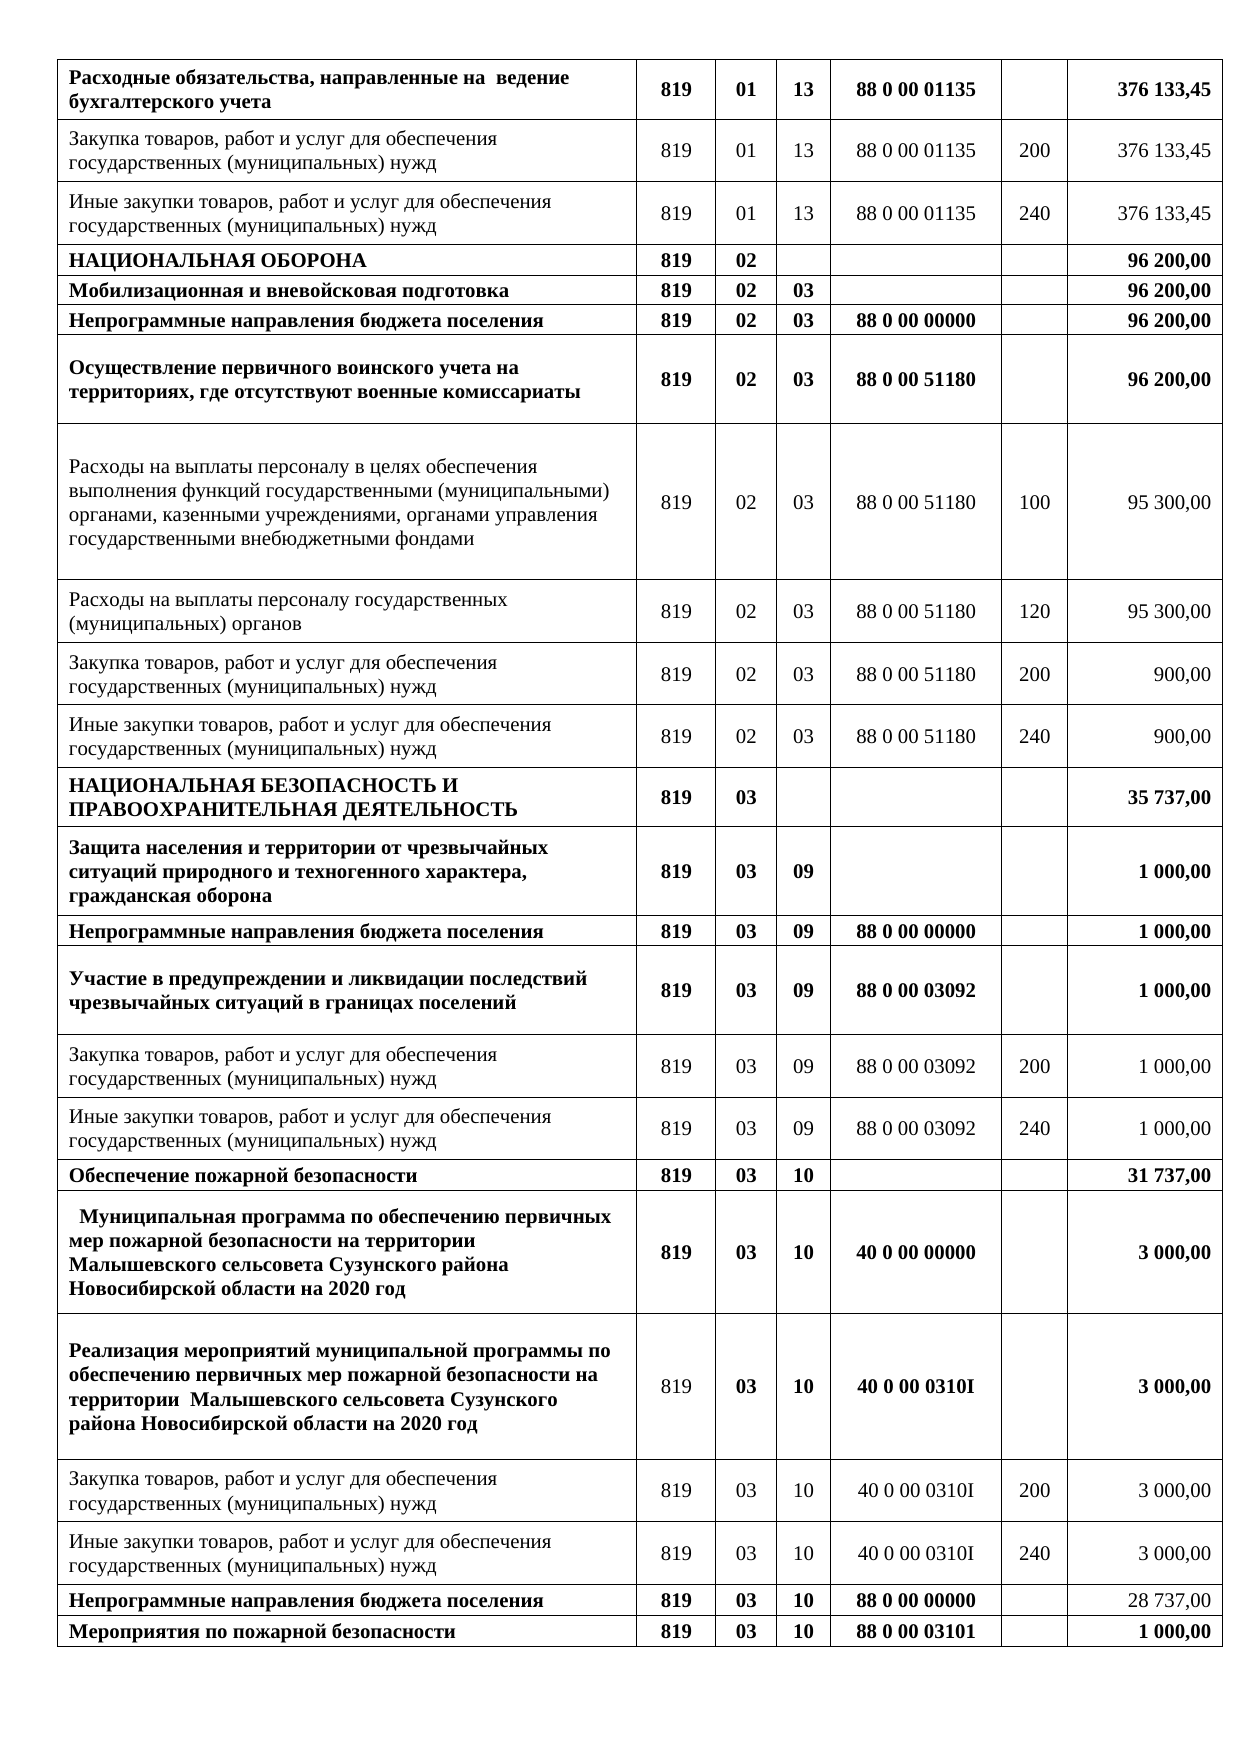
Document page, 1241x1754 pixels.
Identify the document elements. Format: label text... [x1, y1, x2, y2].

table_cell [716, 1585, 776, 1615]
table_cell 03 [777, 580, 830, 642]
table_cell 02 [716, 276, 776, 304]
table_cell 03 [716, 946, 776, 1034]
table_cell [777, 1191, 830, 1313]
table_cell 88 0 00 01135 [831, 182, 1001, 243]
table_cell [1002, 768, 1067, 826]
table_cell [831, 276, 1001, 304]
table_cell Осуществление первичного воинского учета на территориях, где отсутствуют военные комиссариаты [58, 335, 636, 423]
table_cell 819 [637, 1035, 715, 1097]
table_cell 819 [637, 120, 715, 181]
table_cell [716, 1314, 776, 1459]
table_cell Расходы на выплаты персоналу государственных (муниципальных) органов [58, 580, 636, 642]
table_cell 819 [637, 705, 715, 767]
table_cell 03 [777, 335, 830, 423]
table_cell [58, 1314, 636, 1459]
table_cell 88 0 00 51180 [831, 705, 1001, 767]
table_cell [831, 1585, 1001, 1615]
table_cell 819 [637, 305, 715, 334]
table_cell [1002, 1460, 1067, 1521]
table_cell 01 [716, 60, 776, 118]
table_cell 819 [637, 335, 715, 423]
table_cell 88 0 00 03092 [831, 946, 1001, 1034]
table_cell 02 [716, 305, 776, 334]
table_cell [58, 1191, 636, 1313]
table_cell 88 0 00 51180 [831, 580, 1001, 642]
table_cell НАЦИОНАЛЬНАЯ ОБОРОНА [58, 245, 636, 275]
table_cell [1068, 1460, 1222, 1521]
table_cell 819 [637, 60, 715, 118]
table_cell 819 [637, 245, 715, 275]
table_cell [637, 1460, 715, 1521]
table_cell 88 0 00 51180 [831, 424, 1001, 579]
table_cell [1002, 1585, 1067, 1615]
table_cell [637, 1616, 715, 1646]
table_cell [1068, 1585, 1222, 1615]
table_cell 96 200,00 [1068, 305, 1222, 334]
table_cell 900,00 [1068, 643, 1222, 704]
table_cell [777, 768, 830, 826]
table_cell 200 [1002, 120, 1067, 181]
table_cell 200 [1002, 1035, 1067, 1097]
table_cell 819 [637, 827, 715, 915]
table_cell 95 300,00 [1068, 580, 1222, 642]
table_cell 1 000,00 [1068, 1035, 1222, 1097]
table_cell НАЦИОНАЛЬНАЯ БЕЗОПАСНОСТЬ И ПРАВООХРАНИТЕЛЬНАЯ ДЕЯТЕЛЬНОСТЬ [58, 768, 636, 826]
table_cell Закупка товаров, работ и услуг для обеспечения государственных (муниципальных) нужд [58, 643, 636, 704]
table_cell 09 [777, 1035, 830, 1097]
table_cell 02 [716, 705, 776, 767]
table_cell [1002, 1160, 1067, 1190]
table_cell Участие в предупреждении и ликвидации последствий чрезвычайных ситуаций в границах поселений [58, 946, 636, 1034]
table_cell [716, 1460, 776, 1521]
table_cell 88 0 00 03092 [831, 1035, 1001, 1097]
table_cell 88 0 00 01135 [831, 120, 1001, 181]
table_cell Мобилизационная и вневойсковая подготовка [58, 276, 636, 304]
table_cell 819 [637, 1160, 715, 1190]
table_cell 819 [637, 768, 715, 826]
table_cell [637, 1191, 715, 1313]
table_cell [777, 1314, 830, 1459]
table_cell 1 000,00 [1068, 946, 1222, 1034]
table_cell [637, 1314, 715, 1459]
table_cell 1 000,00 [1068, 916, 1222, 945]
table_cell Расходные обязательства, направленные на ведение бухгалтерского учета [58, 60, 636, 118]
table_cell 819 [637, 946, 715, 1034]
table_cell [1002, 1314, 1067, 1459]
table_cell 376 133,45 [1068, 182, 1222, 243]
table_cell 09 [777, 1098, 830, 1159]
table_cell Защита населения и территории от чрезвычайных ситуаций природного и техногенного характера, гражданская оборона [58, 827, 636, 915]
table_cell [1002, 946, 1067, 1034]
table_cell 96 200,00 [1068, 276, 1222, 304]
table_cell [1002, 916, 1067, 945]
table_cell 09 [777, 916, 830, 945]
table_cell 88 0 00 51180 [831, 643, 1001, 704]
table_cell Иные закупки товаров, работ и услуг для обеспечения государственных (муниципальных) нужд [58, 705, 636, 767]
table_cell 100 [1002, 424, 1067, 579]
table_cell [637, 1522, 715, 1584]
table_cell 03 [716, 1035, 776, 1097]
table_cell [831, 827, 1001, 915]
table_cell 1 000,00 [1068, 1098, 1222, 1159]
table_cell [1002, 60, 1067, 118]
table_cell 1 000,00 [1068, 827, 1222, 915]
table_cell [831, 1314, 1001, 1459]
table_cell 03 [716, 827, 776, 915]
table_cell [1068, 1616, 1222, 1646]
table_cell 02 [716, 580, 776, 642]
table_cell [831, 245, 1001, 275]
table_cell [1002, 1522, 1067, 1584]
table_cell 02 [716, 245, 776, 275]
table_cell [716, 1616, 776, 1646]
table_cell 13 [777, 60, 830, 118]
table_cell 376 133,45 [1068, 60, 1222, 118]
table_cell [58, 182, 636, 243]
table_cell 03 [777, 305, 830, 334]
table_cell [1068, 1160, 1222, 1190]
table_cell 120 [1002, 580, 1067, 642]
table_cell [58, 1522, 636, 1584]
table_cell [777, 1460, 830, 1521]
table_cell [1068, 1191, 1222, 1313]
table_cell 03 [716, 1098, 776, 1159]
table_cell 88 0 00 00000 [831, 305, 1001, 334]
table_cell 03 [716, 916, 776, 945]
table_cell 02 [716, 335, 776, 423]
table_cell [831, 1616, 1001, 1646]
table_cell 819 [637, 182, 715, 243]
table_cell 01 [716, 182, 776, 243]
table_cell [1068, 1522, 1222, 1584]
table_cell [1002, 335, 1067, 423]
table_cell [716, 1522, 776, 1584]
table_cell 35 737,00 [1068, 768, 1222, 826]
table_cell 819 [637, 276, 715, 304]
table_cell 376 133,45 [1068, 120, 1222, 181]
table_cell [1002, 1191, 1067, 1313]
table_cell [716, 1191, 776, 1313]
table_cell 13 [777, 120, 830, 181]
table_cell 200 [1002, 643, 1067, 704]
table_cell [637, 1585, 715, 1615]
table_cell 819 [637, 643, 715, 704]
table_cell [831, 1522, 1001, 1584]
table_cell 95 300,00 [1068, 424, 1222, 579]
table_cell 240 [1002, 1098, 1067, 1159]
table_cell 03 [777, 705, 830, 767]
table_cell 02 [716, 643, 776, 704]
table_cell [1002, 276, 1067, 304]
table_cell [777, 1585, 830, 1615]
table_cell 88 0 00 01135 [831, 60, 1001, 118]
table_cell 240 [1002, 705, 1067, 767]
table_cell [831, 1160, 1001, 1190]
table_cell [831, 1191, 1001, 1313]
table_cell 01 [716, 120, 776, 181]
table_cell 13 [777, 182, 830, 243]
table_cell 96 200,00 [1068, 245, 1222, 275]
table_cell Закупка товаров, работ и услуг для обеспечения государственных (муниципальных) нужд [58, 120, 636, 181]
table_cell Закупка товаров, работ и услуг для обеспечения государственных (муниципальных) нужд [58, 1035, 636, 1097]
table_cell 819 [637, 580, 715, 642]
table_cell [777, 245, 830, 275]
table_cell 09 [777, 827, 830, 915]
table_cell 03 [777, 643, 830, 704]
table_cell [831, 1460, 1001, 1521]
table_cell 88 0 00 03092 [831, 1098, 1001, 1159]
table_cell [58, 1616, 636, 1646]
table_cell 88 0 00 00000 [831, 916, 1001, 945]
table_cell 03 [716, 1160, 776, 1190]
table_cell 900,00 [1068, 705, 1222, 767]
table_cell [1002, 305, 1067, 334]
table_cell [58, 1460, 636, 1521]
table_cell Иные закупки товаров, работ и услуг для обеспечения государственных (муниципальных) нужд [58, 1098, 636, 1159]
table_cell Непрограммные направления бюджета поселения [58, 916, 636, 945]
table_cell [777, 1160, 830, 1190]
table_cell [1002, 827, 1067, 915]
table_cell 03 [777, 276, 830, 304]
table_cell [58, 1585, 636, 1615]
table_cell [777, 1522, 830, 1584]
table_cell Непрограммные направления бюджета поселения [58, 305, 636, 334]
table_cell 96 200,00 [1068, 335, 1222, 423]
table_cell 88 0 00 51180 [831, 335, 1001, 423]
table_cell 09 [777, 946, 830, 1034]
table_cell [831, 768, 1001, 826]
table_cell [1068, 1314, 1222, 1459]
table_cell 819 [637, 424, 715, 579]
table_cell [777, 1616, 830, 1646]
table_cell 03 [716, 768, 776, 826]
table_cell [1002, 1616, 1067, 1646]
table_cell 02 [716, 424, 776, 579]
table_cell 03 [777, 424, 830, 579]
table_cell [1002, 245, 1067, 275]
table_cell 819 [637, 916, 715, 945]
table_cell 819 [637, 1098, 715, 1159]
table_cell 240 [1002, 182, 1067, 243]
table_cell Обеспечение пожарной безопасности [58, 1160, 636, 1190]
